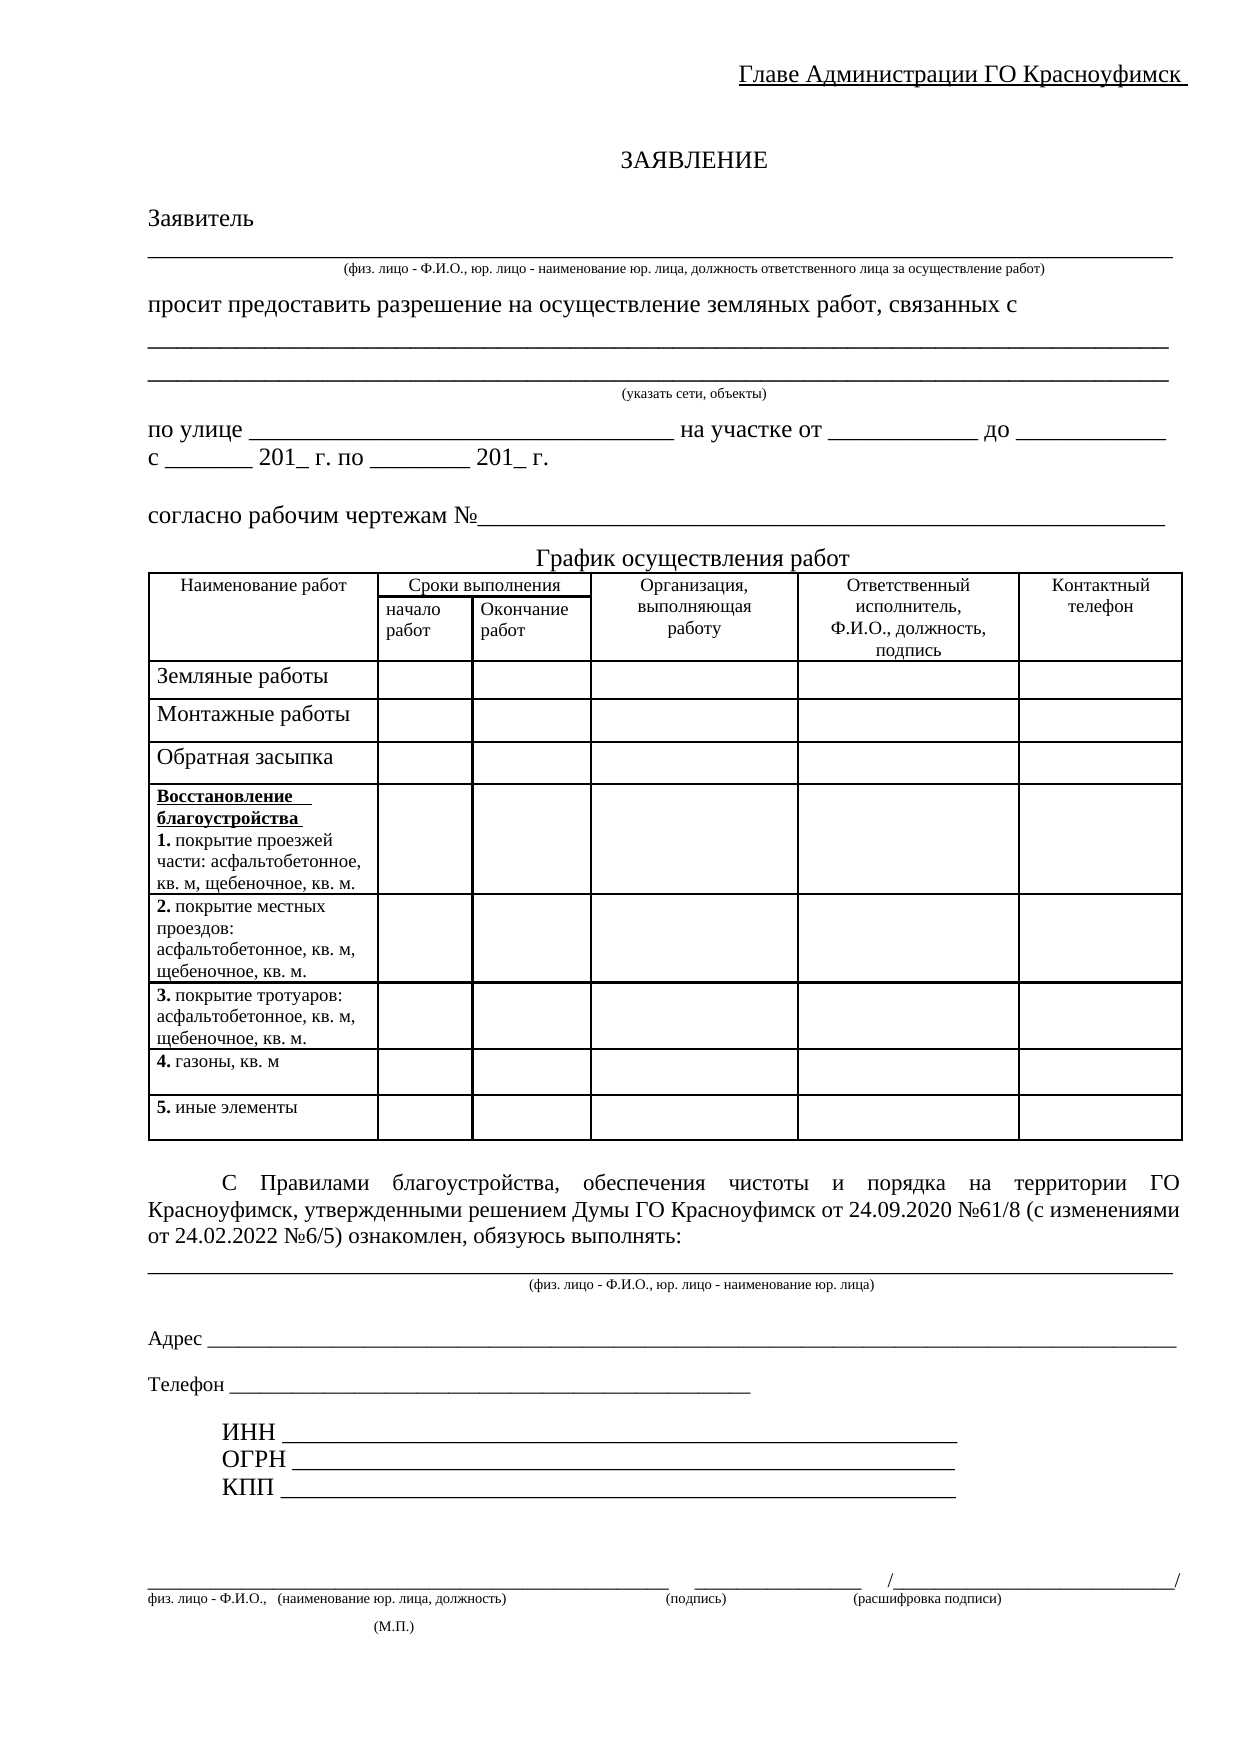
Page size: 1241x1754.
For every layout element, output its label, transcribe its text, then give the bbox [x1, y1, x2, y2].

text просит предоставить разрешение на осуществление земляных работ, связанных с [148, 289, 1181, 318]
table_cell [474, 700, 590, 741]
table_cell [1020, 743, 1181, 783]
table_cell Восстановление благоустройства 1. покрытие проезжей части: асфальтобетонное, кв. м, щебеночное, кв. м. [150, 785, 377, 893]
table_cell Окончание работ [474, 598, 590, 660]
table_cell [592, 984, 797, 1048]
text Главе Администрации ГО Красноуфимск [148, 59, 1181, 88]
table_cell [379, 743, 471, 783]
table_cell [379, 700, 471, 741]
table_cell Обратная засыпка [150, 743, 377, 783]
text С Правилами благоустройства, обеспечения чистоты и порядка на территории ГО Красноуфимск, утвержденными решением Думы ГО Красноуфимск от 24.09.2020 №61/8 (с изменениями от 24.02.2022 №6/5) ознакомлен, обязуюсь выполнять: [148, 1169, 1181, 1248]
table_cell [379, 785, 471, 893]
table_cell [474, 743, 590, 783]
table_cell [799, 895, 1018, 981]
text ____________________________________________________________________________________________________________________________________________ [148, 318, 1181, 385]
table_cell [799, 700, 1018, 741]
table_cell 2. покрытие местных проездов: асфальтобетонное, кв. м, щебеночное, кв. м. [150, 895, 377, 981]
table_cell [474, 785, 590, 893]
text (М.П.) [148, 1619, 1181, 1646]
text физ. лицо - Ф.И.О., (наименование юр. лица, должность) (подпись) (расшифровка подписи) [148, 1592, 1181, 1619]
text согласно рабочим чертежам №_______________________________________________________ [148, 500, 1181, 529]
table_cell [1020, 1096, 1181, 1139]
table_cell [799, 743, 1018, 783]
table_cell 5. иные элементы [150, 1096, 377, 1139]
table_cell [379, 662, 471, 698]
text __________________________________________________ ________________ /___________________________/ [148, 1569, 1181, 1592]
text График осуществления работ [148, 543, 1181, 572]
table_cell [379, 1096, 471, 1139]
text по улице __________________________________ на участке от ____________ до ____________ [148, 414, 1181, 442]
table_cell [474, 895, 590, 981]
table_header Контактный телефон [1020, 574, 1181, 660]
table_cell [592, 1096, 797, 1139]
table_cell [474, 1096, 590, 1139]
table_cell начало работ [379, 598, 471, 660]
table_cell [1020, 662, 1181, 698]
table_cell Монтажные работы [150, 700, 377, 741]
table_cell [379, 895, 471, 981]
table_cell [799, 984, 1018, 1048]
table_header Ответственный исполнитель, Ф.И.О., должность, подпись [799, 574, 1018, 660]
table_cell [474, 662, 590, 698]
text Адрес _____________________________________________________________________________________________ [148, 1327, 1181, 1350]
table_cell [1020, 785, 1181, 893]
text с _______ 201_ г. по ________ 201_ г. [148, 442, 1181, 471]
text (физ. лицо - Ф.И.О., юр. лицо - наименование юр. лица, должность ответственного лица за осуществление работ) [148, 260, 1181, 289]
text ЗАЯВЛЕНИЕ [148, 145, 1181, 174]
table_cell [592, 743, 797, 783]
text ИНН ______________________________________________________ [148, 1419, 1181, 1446]
table_cell [474, 984, 590, 1048]
table_cell [799, 662, 1018, 698]
table_cell [379, 984, 471, 1048]
text (физ. лицо - Ф.И.О., юр. лицо - наименование юр. лица) [148, 1277, 1181, 1304]
table_cell [1020, 895, 1181, 981]
table_cell [799, 785, 1018, 893]
text КПП ______________________________________________________ [148, 1473, 1181, 1501]
table_cell [592, 662, 797, 698]
table_header Наименование работ [150, 574, 377, 660]
text ОГРН _____________________________________________________ [148, 1446, 1181, 1473]
table_cell [379, 1050, 471, 1093]
table_header Организация, выполняющая работу [592, 574, 797, 660]
table_cell [592, 785, 797, 893]
table_cell 3. покрытие тротуаров: асфальтобетонное, кв. м, щебеночное, кв. м. [150, 984, 377, 1048]
table_cell [592, 1050, 797, 1093]
table_cell [592, 700, 797, 741]
table_cell [799, 1096, 1018, 1139]
table_cell [1020, 700, 1181, 741]
table_cell [1020, 984, 1181, 1048]
text Заявитель __________________________________________________________________________________ [148, 203, 1181, 260]
table_cell 4. газоны, кв. м [150, 1050, 377, 1093]
text Телефон __________________________________________________ [148, 1373, 1181, 1396]
text (указать сети, объекты) [148, 385, 1181, 414]
table_cell [799, 1050, 1018, 1093]
table_header Сроки выполнения [379, 574, 590, 595]
text __________________________________________________________________________________ [148, 1248, 1181, 1277]
table_cell Земляные работы [150, 662, 377, 698]
table_cell [474, 1050, 590, 1093]
table_cell [592, 895, 797, 981]
table_cell [1020, 1050, 1181, 1093]
